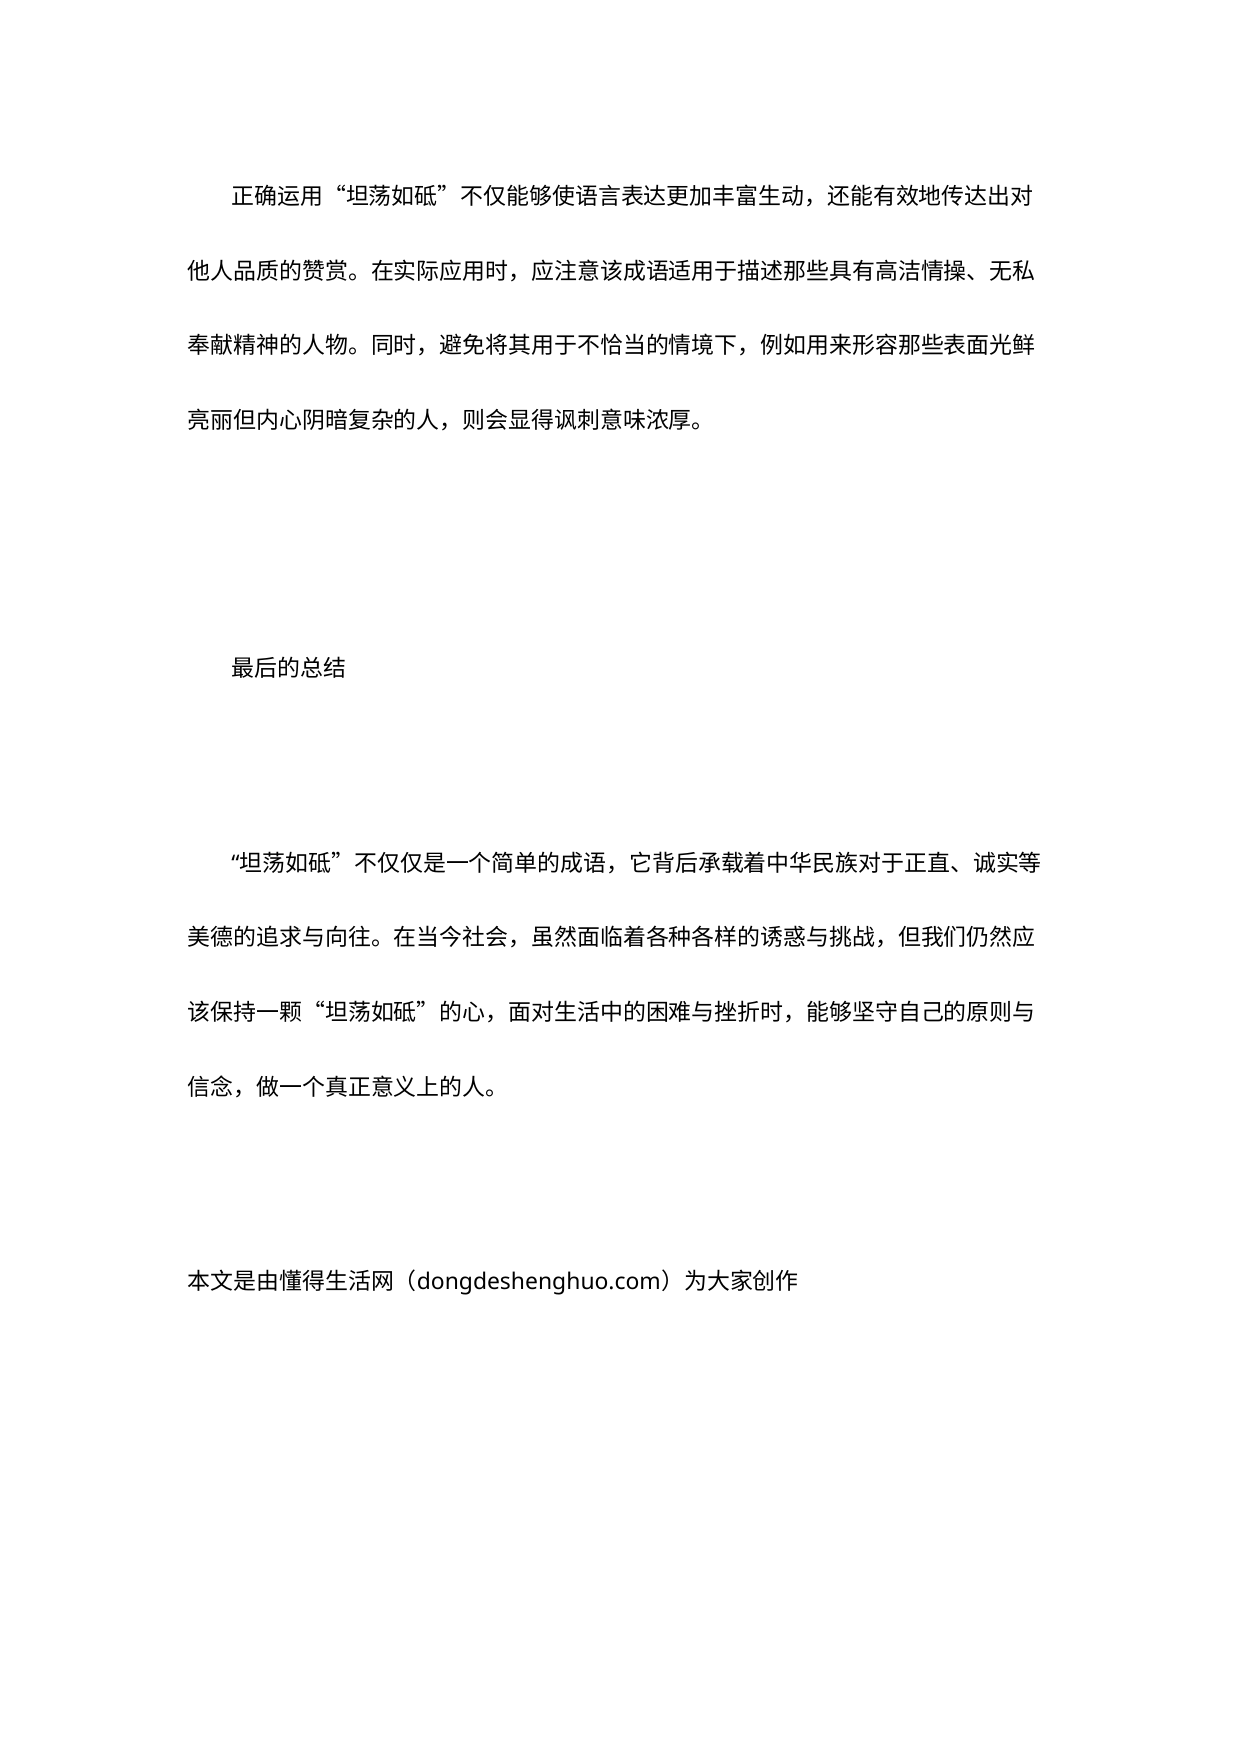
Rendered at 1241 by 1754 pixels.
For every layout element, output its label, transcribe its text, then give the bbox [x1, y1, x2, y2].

text 本文是由懂得生活网（dongdeshenghuo.com）为大家创作 [187, 1247, 1053, 1312]
text 最后的总结 [187, 634, 1053, 699]
text “坦荡如砥”不仅仅是一个简单的成语，它背后承载着中华民族对于正直、诚实等美德的追求与向往。在当今社会，虽然面临着各种各样的诱惑与挑战，但我们仍然应该保持一颗“坦荡如砥”的心，面对生活中的困难与挫折时，能够坚守自己的原则与信念，做一个真正意义上的人。 [187, 828, 1053, 1118]
text 正确运用“坦荡如砥”不仅能够使语言表达更加丰富生动，还能有效地传达出对他人品质的赞赏。在实际应用时，应注意该成语适用于描述那些具有高洁情操、无私奉献精神的人物。同时，避免将其用于不恰当的情境下，例如用来形容那些表面光鲜亮丽但内心阴暗复杂的人，则会显得讽刺意味浓厚。 [187, 162, 1053, 451]
